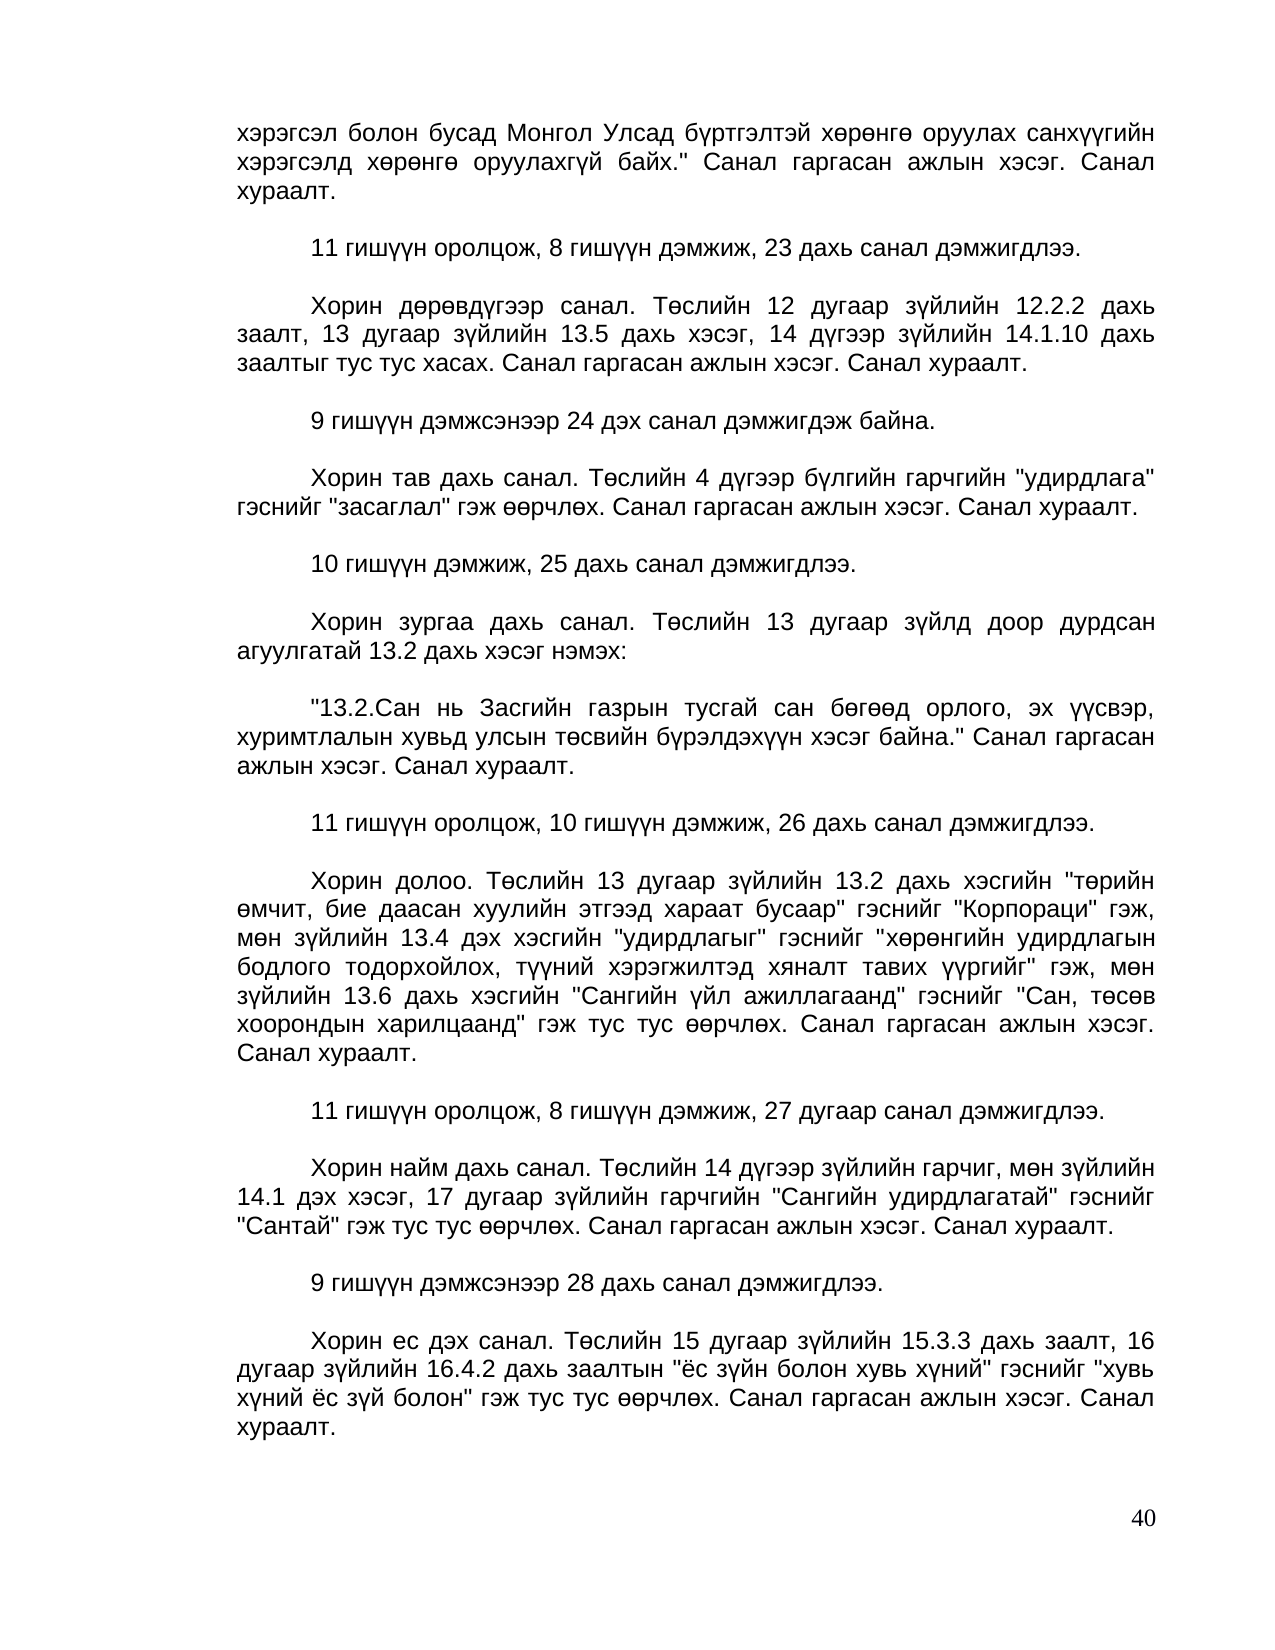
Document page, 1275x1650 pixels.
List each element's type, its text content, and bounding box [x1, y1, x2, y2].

text Хорин зургаа дахь санал. Төслийн 13 дугаар зүйлд доор дурдсан агуулгатай 13.2 дахь хэсэг нэмэх: [237, 607, 1156, 664]
text 11 гишүүн оролцож, 10 гишүүн дэмжиж, 26 дахь санал дэмжигдлээ. [237, 808, 1156, 837]
text 10 гишүүн дэмжиж, 25 дахь санал дэмжигдлээ. [237, 549, 1156, 578]
text 11 гишүүн оролцож, 8 гишүүн дэмжиж, 27 дугаар санал дэмжигдлээ. [237, 1096, 1156, 1124]
text Хорин долоо. Төслийн 13 дугаар зүйлийн 13.2 дахь хэсгийн "төрийн өмчит, бие даасан хуулийн этгээд хараат бусаар" гэснийг "Корпораци" гэж, мөн зүйлийн 13.4 дэх хэсгийн "удирдлагыг" гэснийг "хөрөнгийн удирдлагын бодлого тодорхойлох, түүний хэрэгжилтэд хяналт тавих үүргийг" гэж, мөн зүйлийн 13.6 дахь хэсгийн "Сангийн үйл ажиллагаанд" гэснийг "Сан, төсөв хоорондын харилцаанд" гэж тус тус өөрчлөх. Санал гаргасан ажлын хэсэг. Санал хураалт. [237, 866, 1156, 1067]
text Хорин тав дахь санал. Төслийн 4 дүгээр бүлгийн гарчгийн "удирдлага" гэснийг "засаглал" гэж өөрчлөх. Санал гаргасан ажлын хэсэг. Санал хураалт. [237, 463, 1156, 521]
text 9 гишүүн дэмжсэнээр 24 дэх санал дэмжигдэж байна. [237, 406, 1156, 434]
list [237, 118, 1156, 204]
text Хорин ес дэх санал. Төслийн 15 дугаар зүйлийн 15.3.3 дахь заалт, 16 дугаар зүйлийн 16.4.2 дахь заалтын "ёс зүйн болон хувь хүний" гэснийг "хувь хүний ёс зүй болон" гэж тус тус өөрчлөх. Санал гаргасан ажлын хэсэг. Санал хураалт. [237, 1326, 1156, 1441]
list 11 гишүүн оролцож, 8 гишүүн дэмжиж, 23 дахь санал дэмжигдлээ. [237, 233, 1156, 262]
text Хорин дөрөвдүгээр санал. Төслийн 12 дугаар зүйлийн 12.2.2 дахь заалт, 13 дугаар зүйлийн 13.5 дахь хэсэг, 14 дүгээр зүйлийн 14.1.10 дахь заалтыг тус тус хасах. Санал гаргасан ажлын хэсэг. Санал хураалт. [237, 291, 1156, 377]
text Хорин найм дахь санал. Төслийн 14 дүгээр зүйлийн гарчиг, мөн зүйлийн 14.1 дэх хэсэг, 17 дугаар зүйлийн гарчгийн "Сангийн удирдлагатай" гэснийг "Сантай" гэж тус тус өөрчлөх. Санал гаргасан ажлын хэсэг. Санал хураалт. [237, 1153, 1156, 1239]
text 9 гишүүн дэмжсэнээр 28 дахь санал дэмжигдлээ. [237, 1268, 1156, 1297]
text "13.2.Сан нь Засгийн газрын тусгай сан бөгөөд орлого, эх үүсвэр, хуримтлалын хувьд улсын төсвийн бүрэлдэхүүн хэсэг байна." Санал гаргасан ажлын хэсэг. Санал хураалт. [237, 693, 1156, 779]
